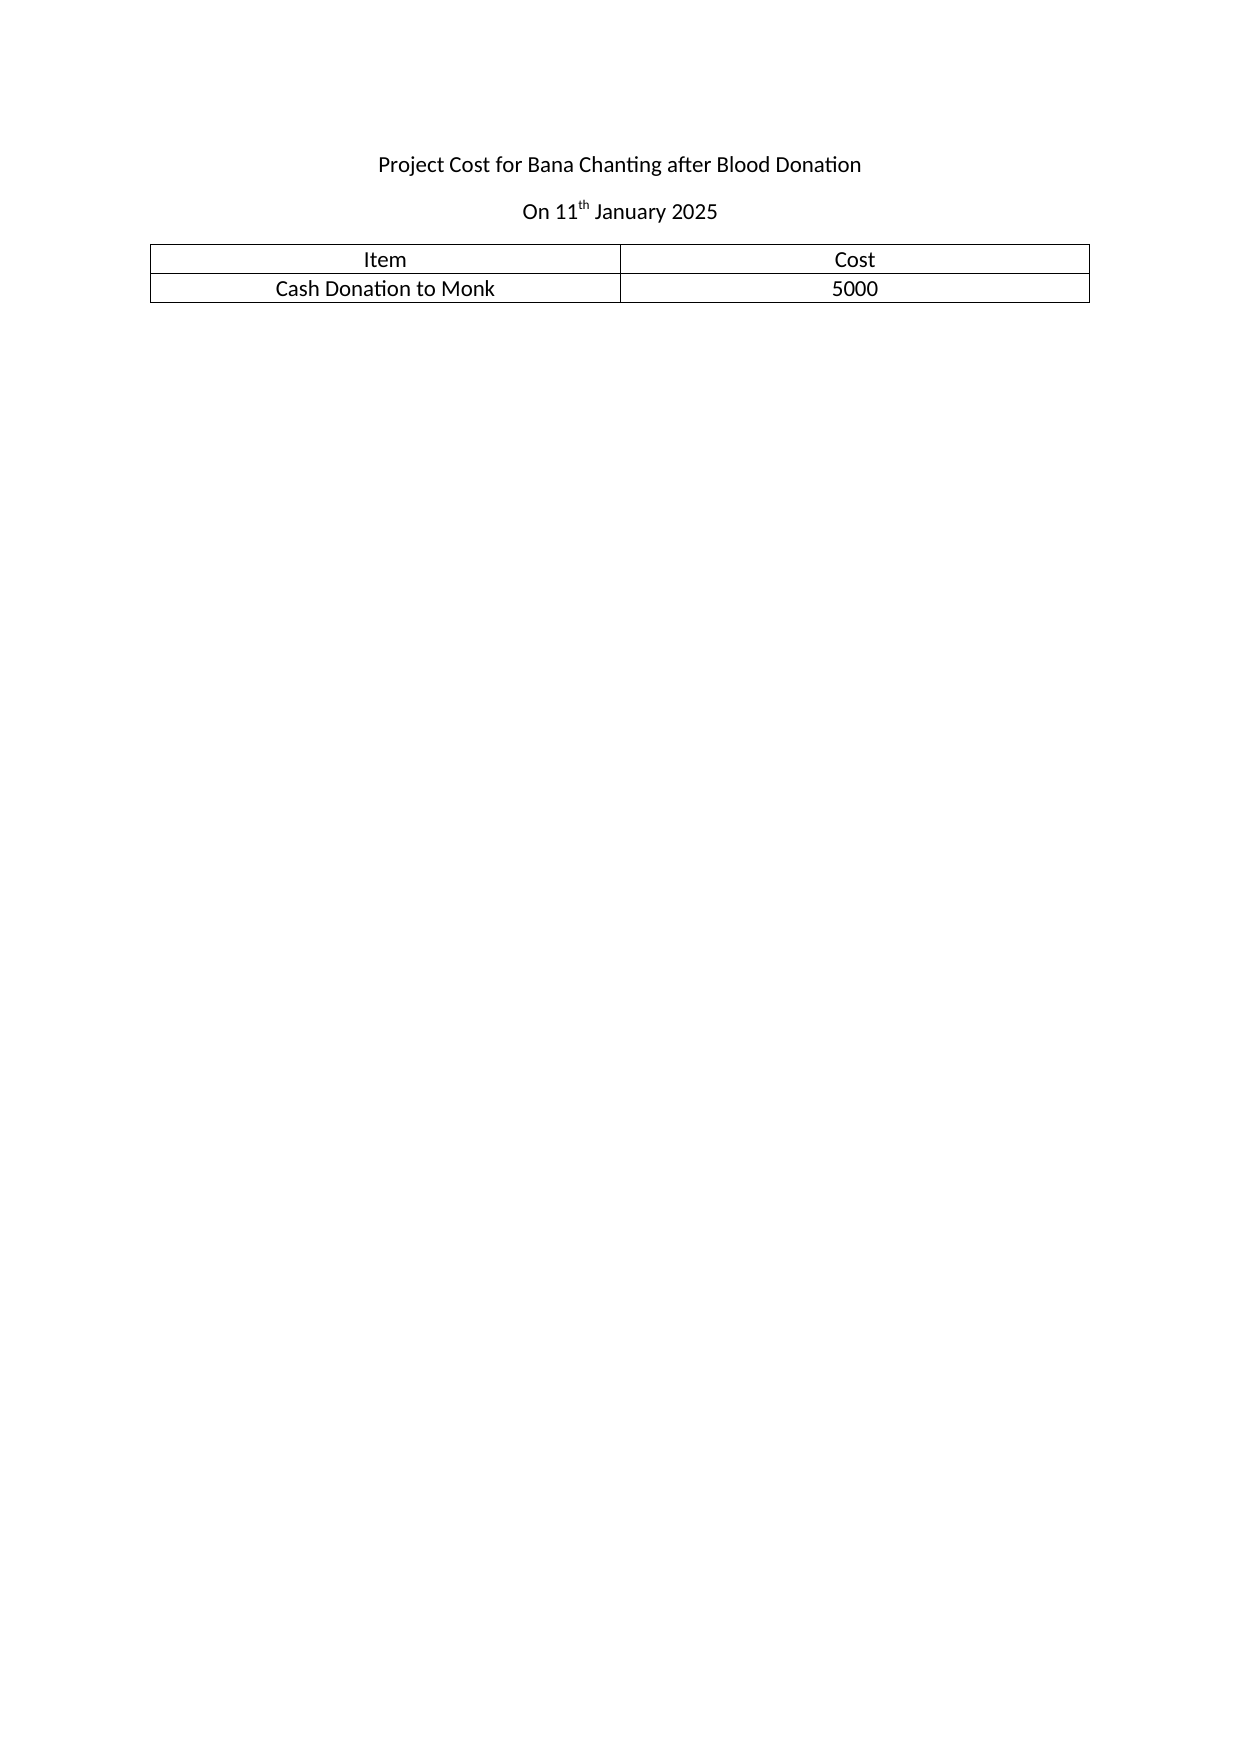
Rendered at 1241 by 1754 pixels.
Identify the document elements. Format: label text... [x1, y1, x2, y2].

table_header Item [151, 245, 620, 273]
table_header Cost [621, 245, 1089, 273]
table_cell Cash Donation to Monk [151, 274, 620, 302]
text On 11th January 2025 [150, 197, 1090, 225]
text Project Cost for Bana Chanting after Blood Donation [150, 150, 1090, 178]
table_cell 5000 [621, 274, 1089, 302]
